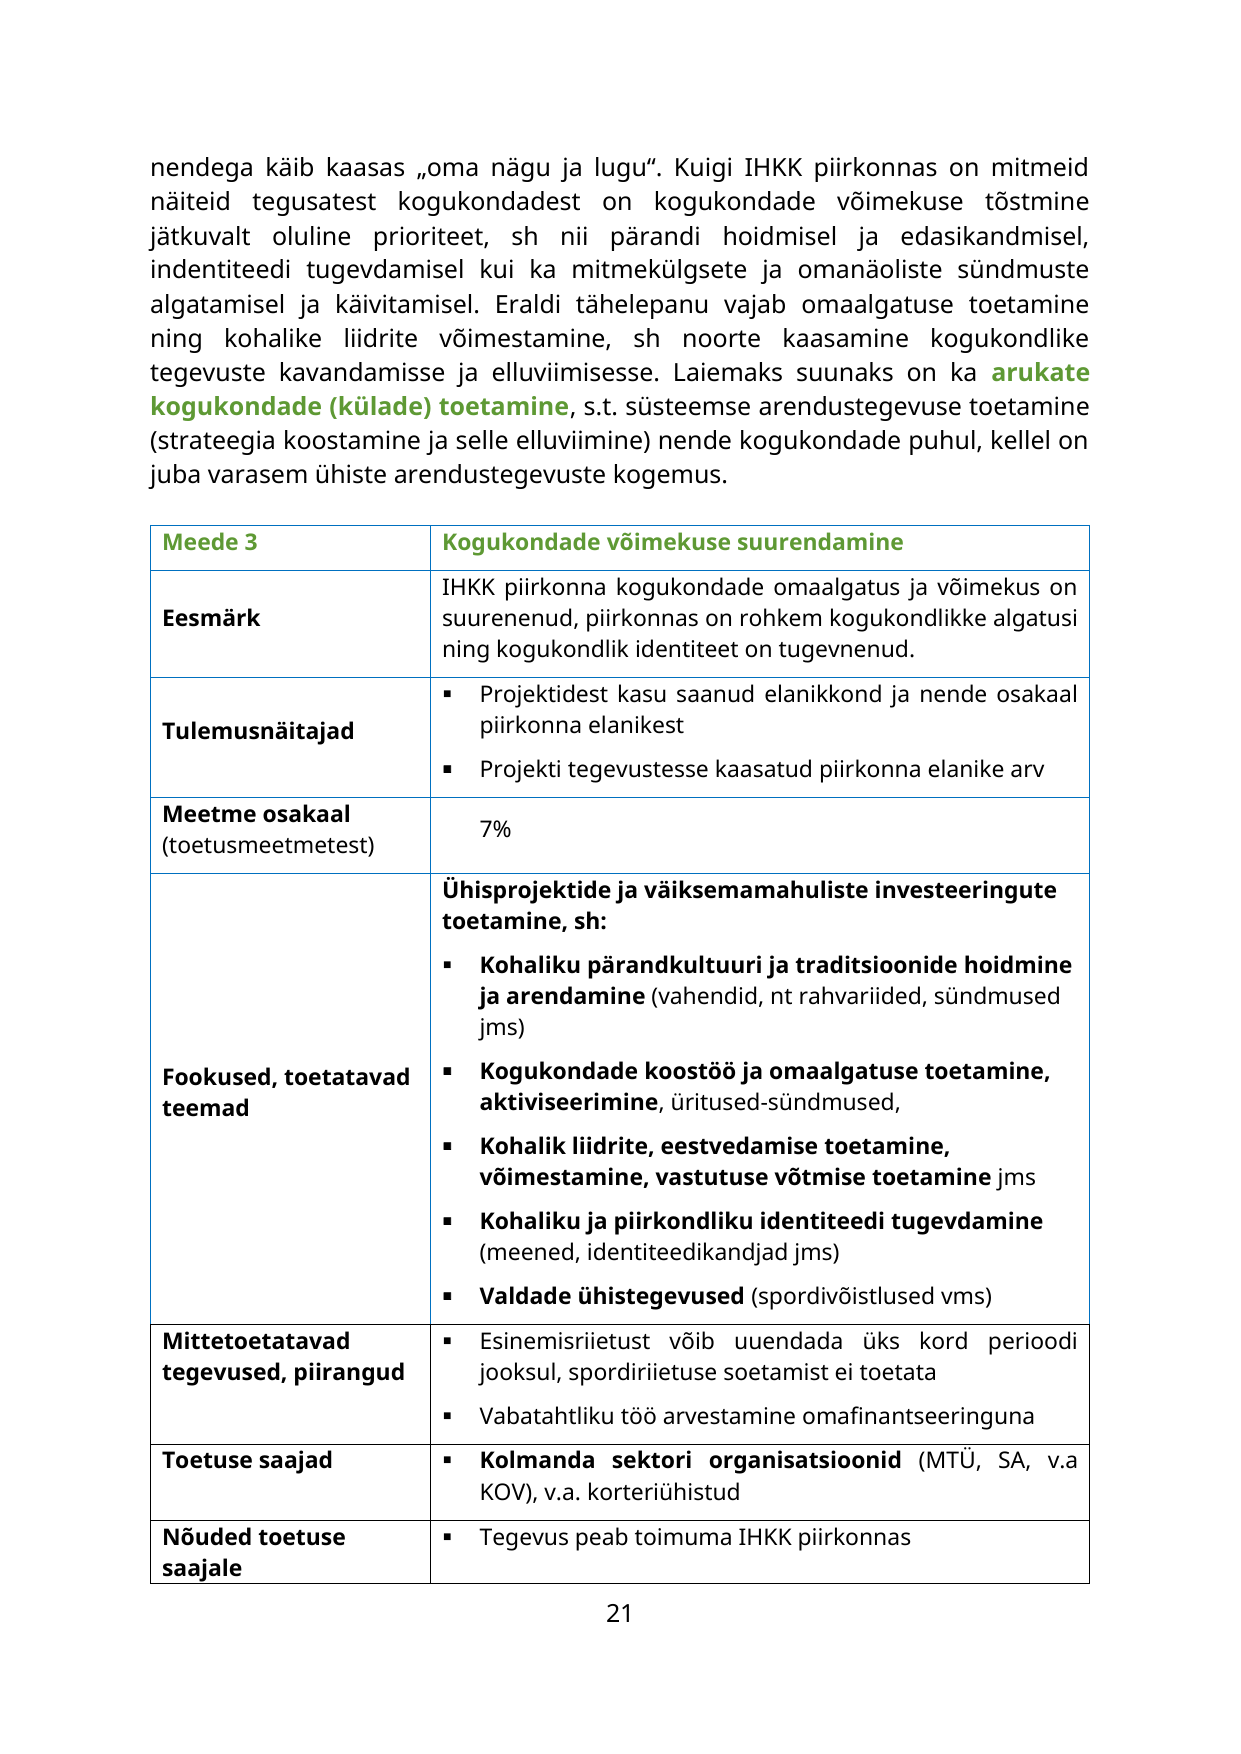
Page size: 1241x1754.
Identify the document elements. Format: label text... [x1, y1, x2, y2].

table_cell Projektidest kasu saanud elanikkond ja nende osakaal piirkonna elanikest Projekti tegevustesse kaasatud piirkonna elanike arv [431, 678, 1089, 797]
table_cell Eesmärk [151, 571, 430, 677]
table_header Kogukondade võimekuse suurendamine [431, 526, 1089, 569]
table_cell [431, 1521, 1089, 1583]
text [150, 150, 1090, 491]
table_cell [151, 1521, 430, 1583]
table_cell IHKK piirkonna kogukondade omaalgatus ja võimekus on suurenenud, piirkonnas on rohkem kogukondlikke algatusi ning kogukondlik identiteet on tugevnenud. [431, 571, 1089, 677]
table_cell Esinemisriietust võib uuendada üks kord perioodi jooksul, spordiriietuse soetamist ei toetata Vabatahtliku töö arvestamine omafinantseeringuna [431, 1325, 1089, 1443]
table_cell Tulemusnäitajad [151, 678, 430, 797]
table_cell Mittetoetatavad tegevused, piirangud [151, 1325, 430, 1443]
table_cell Kolmanda sektori organisatsioonid (MTÜ, SA, v.a KOV), v.a. korteriühistud [431, 1445, 1089, 1519]
table_cell Toetuse saajad [151, 1445, 430, 1519]
table_cell Ühisprojektide ja väiksemamahuliste investeeringute toetamine, sh: Kohaliku pärandkultuuri ja traditsioonide hoidmine ja arendamine (vahendid, nt rahvariided, sündmused jms) Kogukondade koostöö ja omaalgatuse toetamine, aktiviseerimine, üritused-sündmused, Kohalik liidrite, eestvedamise toetamine, võimestamine, vastutuse võtmise toetamine jms Kohaliku ja piirkondliku identiteedi tugevdamine (meened, identiteedikandjad jms) Valdade ühistegevused (spordivõistlused vms) [431, 874, 1089, 1324]
table_cell Meetme osakaal (toetusmeetmetest) [151, 798, 430, 873]
table_cell Fookused, toetatavad teemad [151, 874, 430, 1324]
table_header Meede 3 [151, 526, 430, 569]
table_cell 7% [431, 798, 1089, 873]
